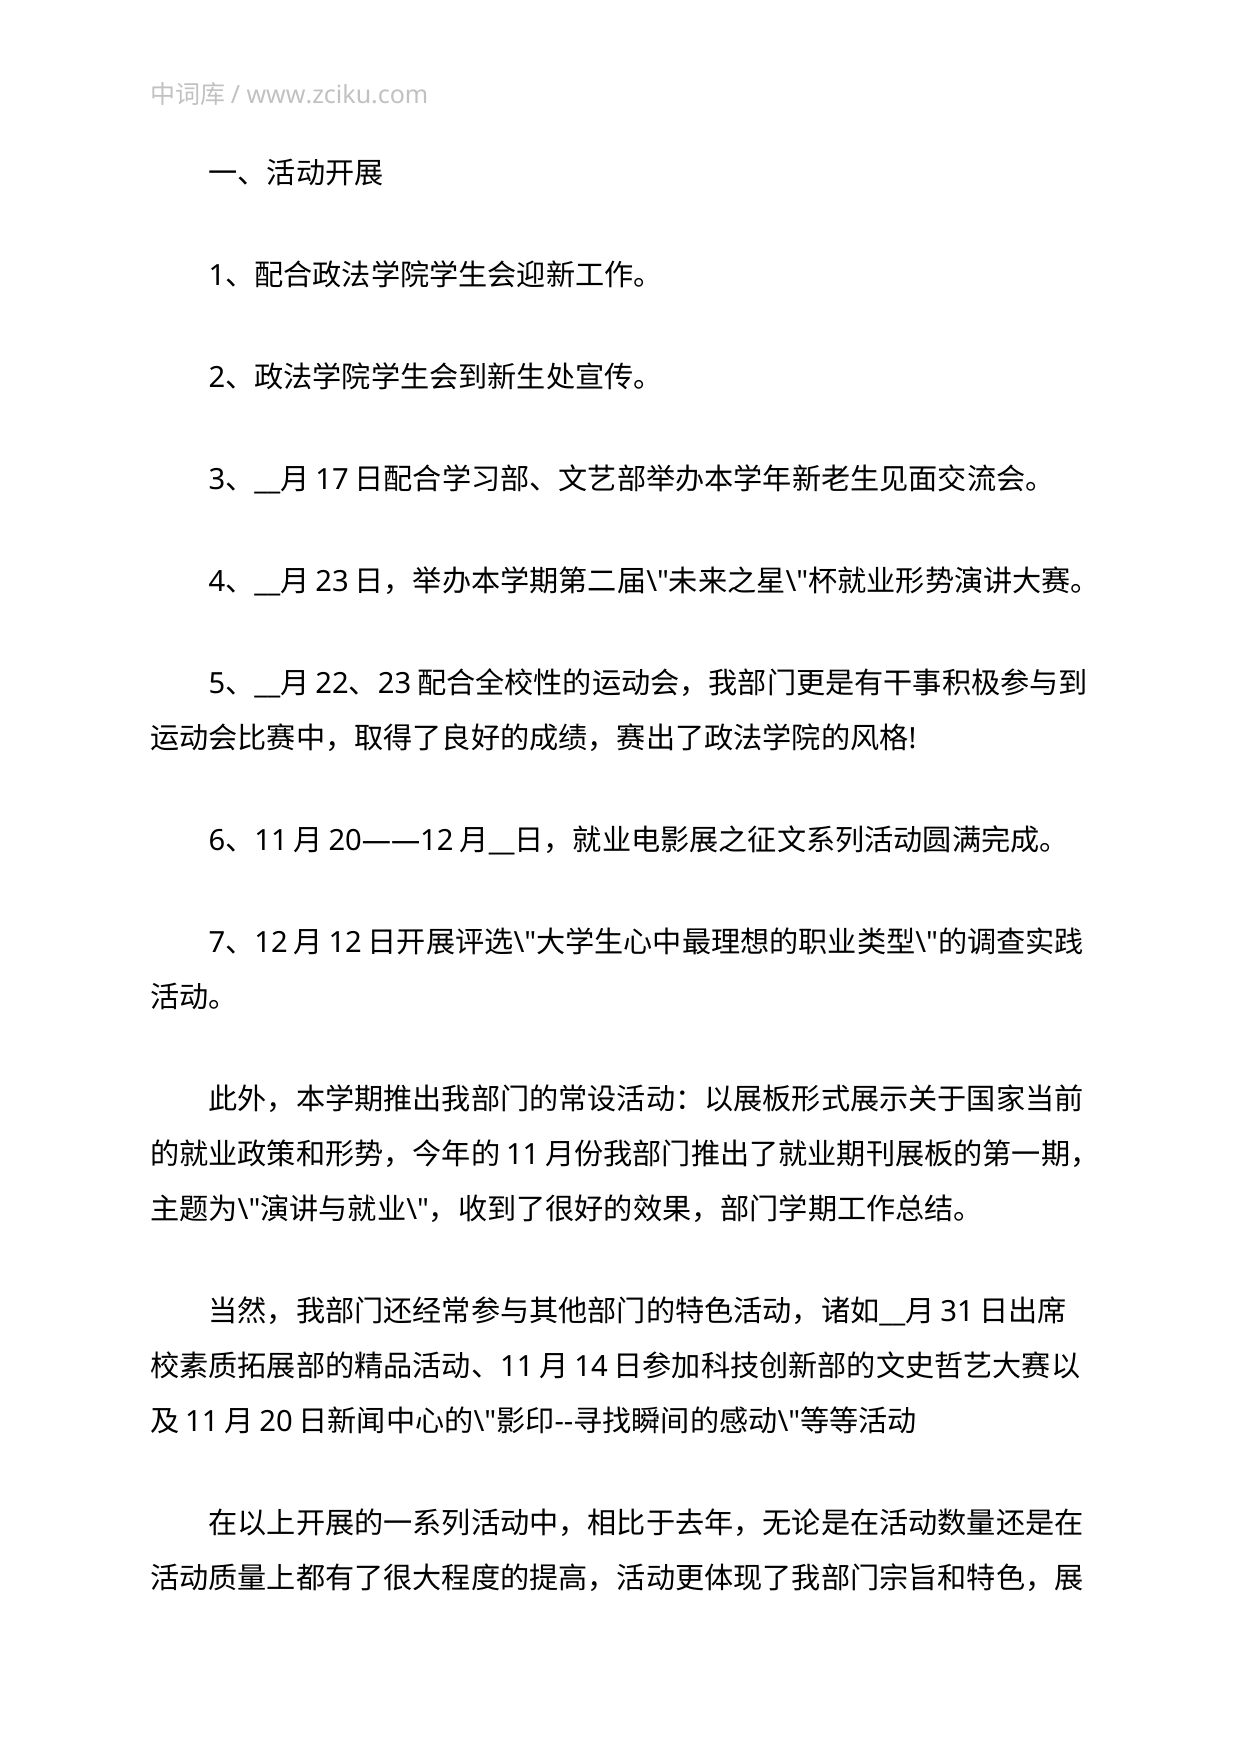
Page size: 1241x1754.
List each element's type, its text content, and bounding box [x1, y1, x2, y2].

text 4、__月23日，举办本学期第二届\"未来之星\"杯就业形势演讲大赛。 [150, 558, 1090, 600]
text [150, 1499, 1090, 1596]
text 2、政法学院学生会到新生处宣传。 [150, 354, 1090, 396]
text 5、__月22、23配合全校性的运动会，我部门更是有干事积极参与到运动会比赛中，取得了良好的成绩，赛出了政法学院的风格! [150, 660, 1090, 757]
text 此外，本学期推出我部门的常设活动：以展板形式展示关于国家当前的就业政策和形势，今年的11月份我部门推出了就业期刊展板的第一期，主题为\"演讲与就业\"，收到了很好的效果，部门学期工作总结。 [150, 1075, 1090, 1228]
text 1、配合政法学院学生会迎新工作。 [150, 252, 1090, 294]
text 一、活动开展 [150, 150, 1090, 192]
text 7、12月12日开展评选\"大学生心中最理想的职业类型\"的调查实践活动。 [150, 919, 1090, 1016]
text 当然，我部门还经常参与其他部门的特色活动，诸如__月31日出席校素质拓展部的精品活动、11月14日参加科技创新部的文史哲艺大赛以及11月20日新闻中心的\"影印--寻找瞬间的感动\"等等活动 [150, 1287, 1090, 1440]
text 3、__月17日配合学习部、文艺部举办本学年新老生见面交流会。 [150, 456, 1090, 498]
text 6、11月20——12月__日，就业电影展之征文系列活动圆满完成。 [150, 817, 1090, 859]
